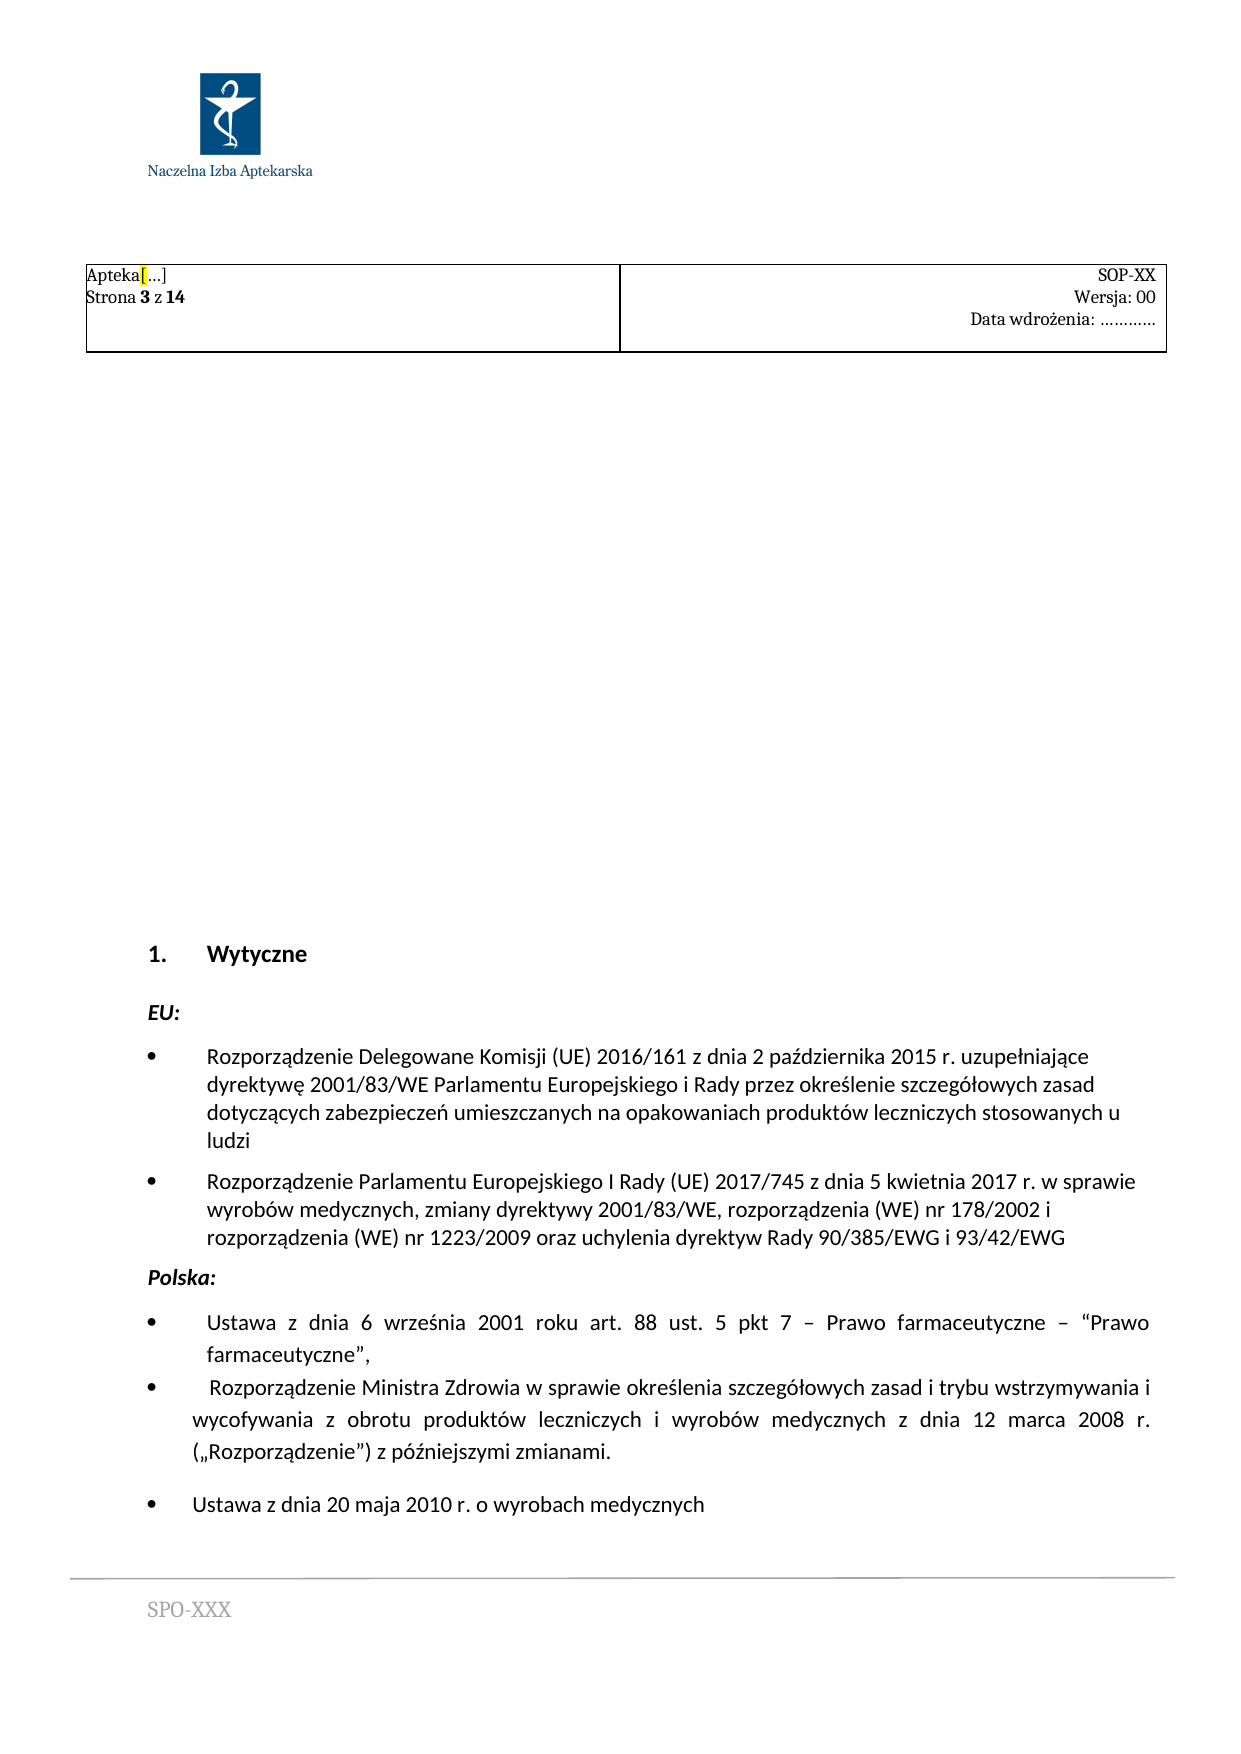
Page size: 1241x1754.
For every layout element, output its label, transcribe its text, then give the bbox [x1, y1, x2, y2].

picture [147, 73, 313, 239]
list Ustawa z dnia 6 września 2001 roku art. 88 ust. 5 pkt 7 – Prawo farmaceutyczne – “Prawo farmaceutyczne”, [148, 1308, 1152, 1368]
list Rozporządzenie Parlamentu Europejskiego I Rady (UE) 2017/745 z dnia 5 kwietnia 2017 r. w sprawie wyrobów medycznych, zmiany dyrektywy 2001/83/WE, rozporządzenia (WE) nr 178/2002 i rozporządzenia (WE) nr 1223/2009 oraz uchylenia dyrektyw Rady 90/385/EWG i 93/42/EWG [148, 1167, 1152, 1251]
list Ustawa z dnia 20 maja 2010 r. o wyrobach medycznych [148, 1490, 1152, 1518]
subtitle Wytyczne [148, 938, 1152, 968]
text Polska: [148, 1263, 1152, 1292]
list Rozporządzenie Ministra Zdrowia w sprawie określenia szczegółowych zasad i trybu wstrzymywania i wycofywania z obrotu produktów leczniczych i wyrobów medycznych z dnia 12 marca 2008 r. („Rozporządzenie”) z późniejszymi zmianami. [148, 1373, 1152, 1465]
list Rozporządzenie Delegowane Komisji (UE) 2016/161 z dnia 2 października 2015 r. uzupełniające dyrektywę 2001/83/WE Parlamentu Europejskiego i Rady przez określenie szczegółowych zasad dotyczących zabezpieczeń umieszczanych na opakowaniach produktów leczniczych stosowanych u ludzi [148, 1042, 1152, 1154]
text EU: [148, 998, 1152, 1026]
